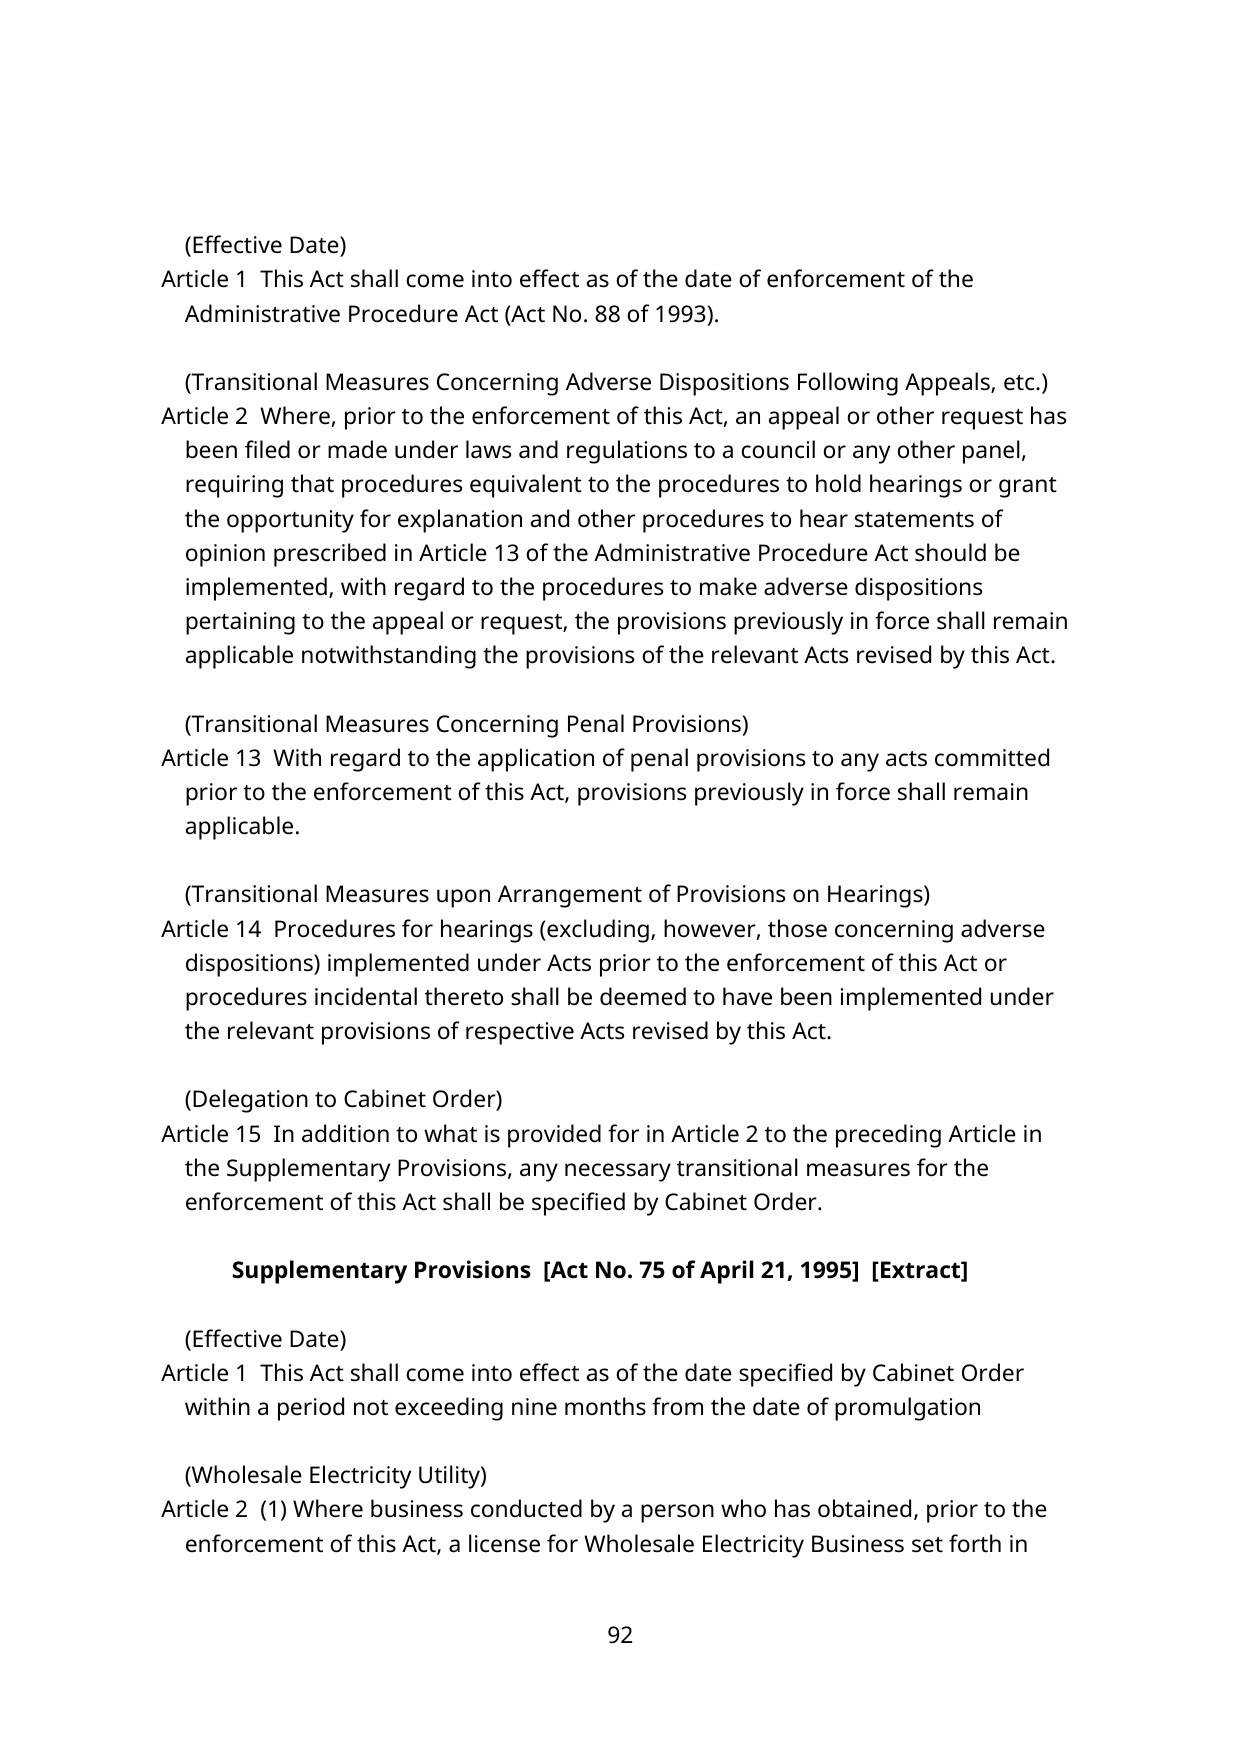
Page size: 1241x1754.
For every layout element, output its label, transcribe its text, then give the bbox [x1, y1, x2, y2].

text Article 15 In addition to what is provided for in Article 2 to the preceding Article in the Supplementary Provisions, any necessary transitional measures for the enforcement of this Act shall be specified by Cabinet Order. [161, 1116, 1079, 1219]
text (Transitional Measures Concerning Adverse Dispositions Following Appeals, etc.) [184, 364, 1079, 399]
text Article 13 With regard to the application of penal provisions to any acts committed prior to the enforcement of this Act, provisions previously in force shall remain applicable. [161, 740, 1079, 843]
text Article 14 Procedures for hearings (excluding, however, those concerning adverse dispositions) implemented under Acts prior to the enforcement of this Act or procedures incidental thereto shall be deemed to have been implemented under the relevant provisions of respective Acts revised by this Act. [161, 911, 1079, 1048]
text (Effective Date) [184, 1321, 1079, 1355]
text Article 2 Where, prior to the enforcement of this Act, an appeal or other request has been filed or made under laws and regulations to a council or any other panel, requiring that procedures equivalent to the procedures to hold hearings or grant the opportunity for explanation and other procedures to hear statements of opinion prescribed in Article 13 of the Administrative Procedure Act should be implemented, with regard to the procedures to make adverse dispositions pertaining to the appeal or request, the provisions previously in force shall remain applicable notwithstanding the provisions of the relevant Acts revised by this Act. [161, 399, 1079, 672]
text (Transitional Measures Concerning Penal Provisions) [184, 706, 1079, 740]
text (Delegation to Cabinet Order) [184, 1082, 1079, 1116]
text (Wholesale Electricity Utility) [184, 1458, 1079, 1492]
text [161, 1492, 1079, 1560]
text Supplementary Provisions [Act No. 75 of April 21, 1995] [Extract] [230, 1253, 1079, 1287]
text Article 1 This Act shall come into effect as of the date specified by Cabinet Order within a period not exceeding nine months from the date of promulgation [161, 1355, 1079, 1424]
text Article 1 This Act shall come into effect as of the date of enforcement of the Administrative Procedure Act (Act No. 88 of 1993). [161, 262, 1079, 330]
text (Effective Date) [184, 228, 1079, 262]
text (Transitional Measures upon Arrangement of Provisions on Hearings) [184, 877, 1079, 911]
